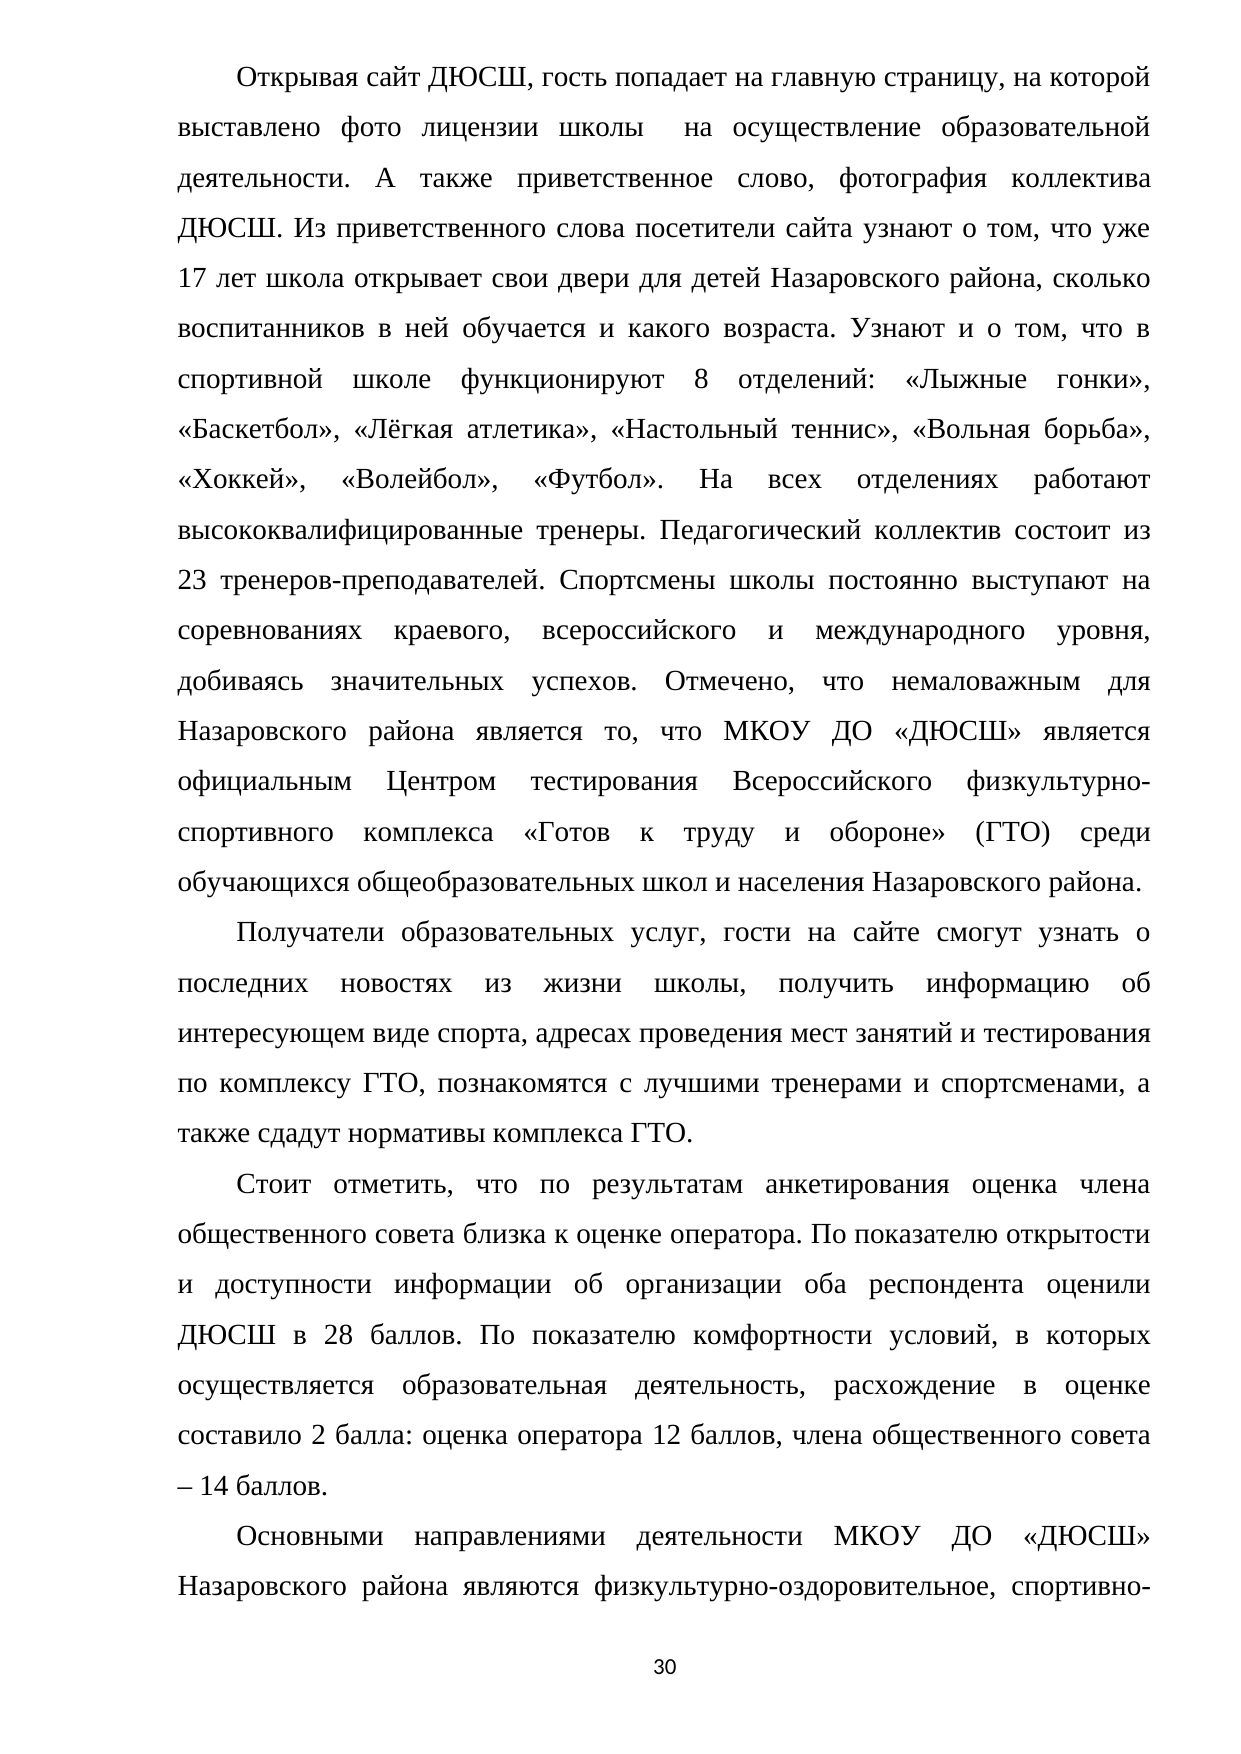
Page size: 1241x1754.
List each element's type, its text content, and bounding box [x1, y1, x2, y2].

text Получатели образовательных услуг, гости на сайте смогут узнать о последних новостях из жизни школы, получить информацию об интересующем виде спорта, адресах проведения мест занятий и тестирования по комплексу ГТО, познакомятся с лучшими тренерами и спортсменами, а также сдадут нормативы комплекса ГТО. [177, 914, 1152, 1149]
text Открывая сайт ДЮСШ, гость попадает на главную страницу, на которой выставлено фото лицензии школы на осуществление образовательной деятельности. А также приветственное слово, фотография коллектива ДЮСШ. Из приветственного слова посетители сайта узнают о том, что уже 17 лет школа открывает свои двери для детей Назаровского района, сколько воспитанников в ней обучается и какого возраста. Узнают и о том, что в спортивной школе функционируют 8 отделений: «Лыжные гонки», «Баскетбол», «Лёгкая атлетика», «Настольный теннис», «Вольная борьба», «Хоккей», «Волейбол», «Футбол». На всех отделениях работают высококвалифицированные тренеры. Педагогический коллектив состоит из 23 тренеров-преподавателей. Спортсмены школы постоянно выступают на соревнованиях краевого, всероссийского и международного уровня, добиваясь значительных успехов. Отмечено, что немаловажным для Назаровского района является то, что МКОУ ДО «ДЮСШ» является официальным Центром тестирования Всероссийского физкультурно-спортивного комплекса «Готов к труду и обороне» (ГТО) среди обучающихся общеобразовательных школ и населения Назаровского района. [177, 59, 1152, 898]
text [177, 1518, 1152, 1602]
text Стоит отметить, что по результатам анкетирования оценка члена общественного совета близка к оценке оператора. По показателю открытости и доступности информации об организации оба респондента оценили ДЮСШ в 28 баллов. По показателю комфортности условий, в которых осуществляется образовательная деятельность, расхождение в оценке составило 2 балла: оценка оператора 12 баллов, члена общественного совета – 14 баллов. [177, 1166, 1152, 1501]
